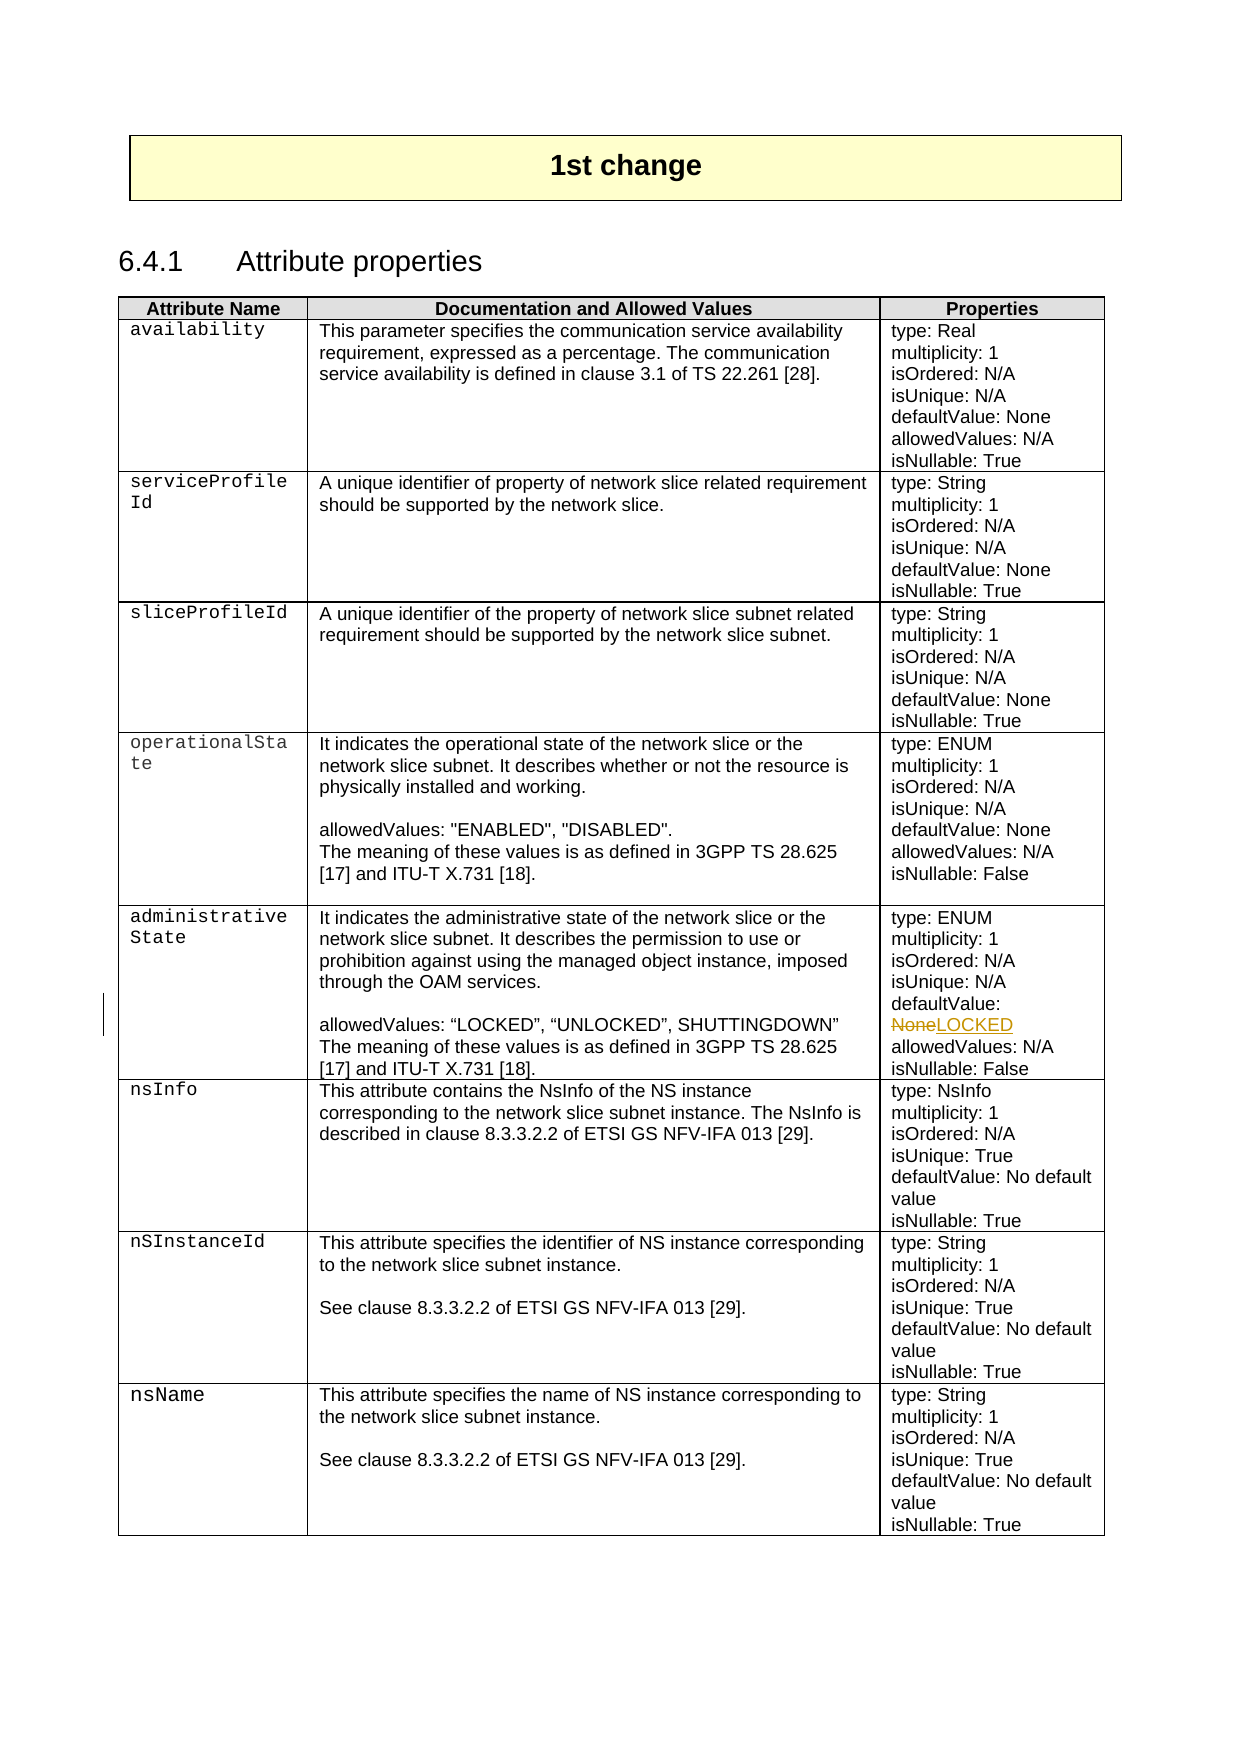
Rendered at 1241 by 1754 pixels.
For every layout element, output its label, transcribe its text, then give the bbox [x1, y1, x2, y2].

table_cell type: NsInfo multiplicity: 1 isOrdered: N/A isUnique: True defaultValue: No default value isNullable: True [881, 1080, 1104, 1231]
table_cell operationalState [119, 733, 307, 905]
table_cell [881, 1384, 1104, 1535]
table_cell type: String multiplicity: 1 isOrdered: N/A isUnique: True defaultValue: No default value isNullable: True [881, 1232, 1104, 1383]
table_cell type: ENUM multiplicity: 1 isOrdered: N/A isUnique: N/A defaultValue: None allowedValues: N/A isNullable: False [881, 733, 1104, 905]
table_header 1st change [131, 136, 1121, 200]
table_cell It indicates the administrative state of the network slice or the network slice subnet. It describes the permission to use or prohibition against using the managed object instance, imposed through the OAM services. allowedValues: “LOCKED”, “UNLOCKED”, SHUTTINGDOWN” The meaning of these values is as defined in 3GPP TS 28.625 [17] and ITU-T X.731 [18]. [308, 906, 879, 1079]
table_cell type: String multiplicity: 1 isOrdered: N/A isUnique: N/A defaultValue: None isNullable: True [881, 603, 1104, 732]
table_cell administrativeState [119, 906, 307, 1079]
table_cell This attribute contains the NsInfo of the NS instance corresponding to the network slice subnet instance. The NsInfo is described in clause 8.3.3.2.2 of ETSI GS NFV-IFA 013 [29]. [308, 1080, 879, 1231]
table_cell type: Real multiplicity: 1 isOrdered: N/A isUnique: N/A defaultValue: None allowedValues: N/A isNullable: True [881, 320, 1104, 471]
table_cell serviceProfileId [119, 472, 307, 601]
table_header Properties [881, 298, 1104, 319]
table_header Attribute Name [119, 298, 307, 319]
table_cell sliceProfileId [119, 603, 307, 732]
table_cell availability [119, 320, 307, 471]
subtitle 6.4.1 Attribute properties [118, 244, 1122, 278]
table_cell A unique identifier of property of network slice related requirement should be supported by the network slice. [308, 472, 879, 601]
table_cell nsInfo [119, 1080, 307, 1231]
table_cell This attribute specifies the identifier of NS instance corresponding to the network slice subnet instance. See clause 8.3.3.2.2 of ETSI GS NFV-IFA 013 [29]. [308, 1232, 879, 1383]
table_cell type: ENUM multiplicity: 1 isOrdered: N/A isUnique: N/A defaultValue: allowedValues: N/A isNullable: False [881, 906, 1104, 1079]
table_cell This attribute specifies the name of NS instance corresponding to the network slice subnet instance. See clause 8.3.3.2.2 of ETSI GS NFV-IFA 013 [29]. [308, 1384, 879, 1535]
table_cell This parameter specifies the communication service availability requirement, expressed as a percentage. The communication service availability is defined in clause 3.1 of TS 22.261 [28]. [308, 320, 879, 471]
table_cell A unique identifier of the property of network slice subnet related requirement should be supported by the network slice subnet. [308, 603, 879, 732]
table_cell It indicates the operational state of the network slice or the network slice subnet. It describes whether or not the resource is physically installed and working. allowedValues: "ENABLED", "DISABLED". The meaning of these values is as defined in 3GPP TS 28.625 [17] and ITU-T X.731 [18]. [308, 733, 879, 905]
table_cell nSInstanceId [119, 1232, 307, 1383]
table_cell nsName [119, 1384, 307, 1535]
table_cell type: String multiplicity: 1 isOrdered: N/A isUnique: N/A defaultValue: None isNullable: True [881, 472, 1104, 601]
table_header Documentation and Allowed Values [308, 298, 879, 319]
